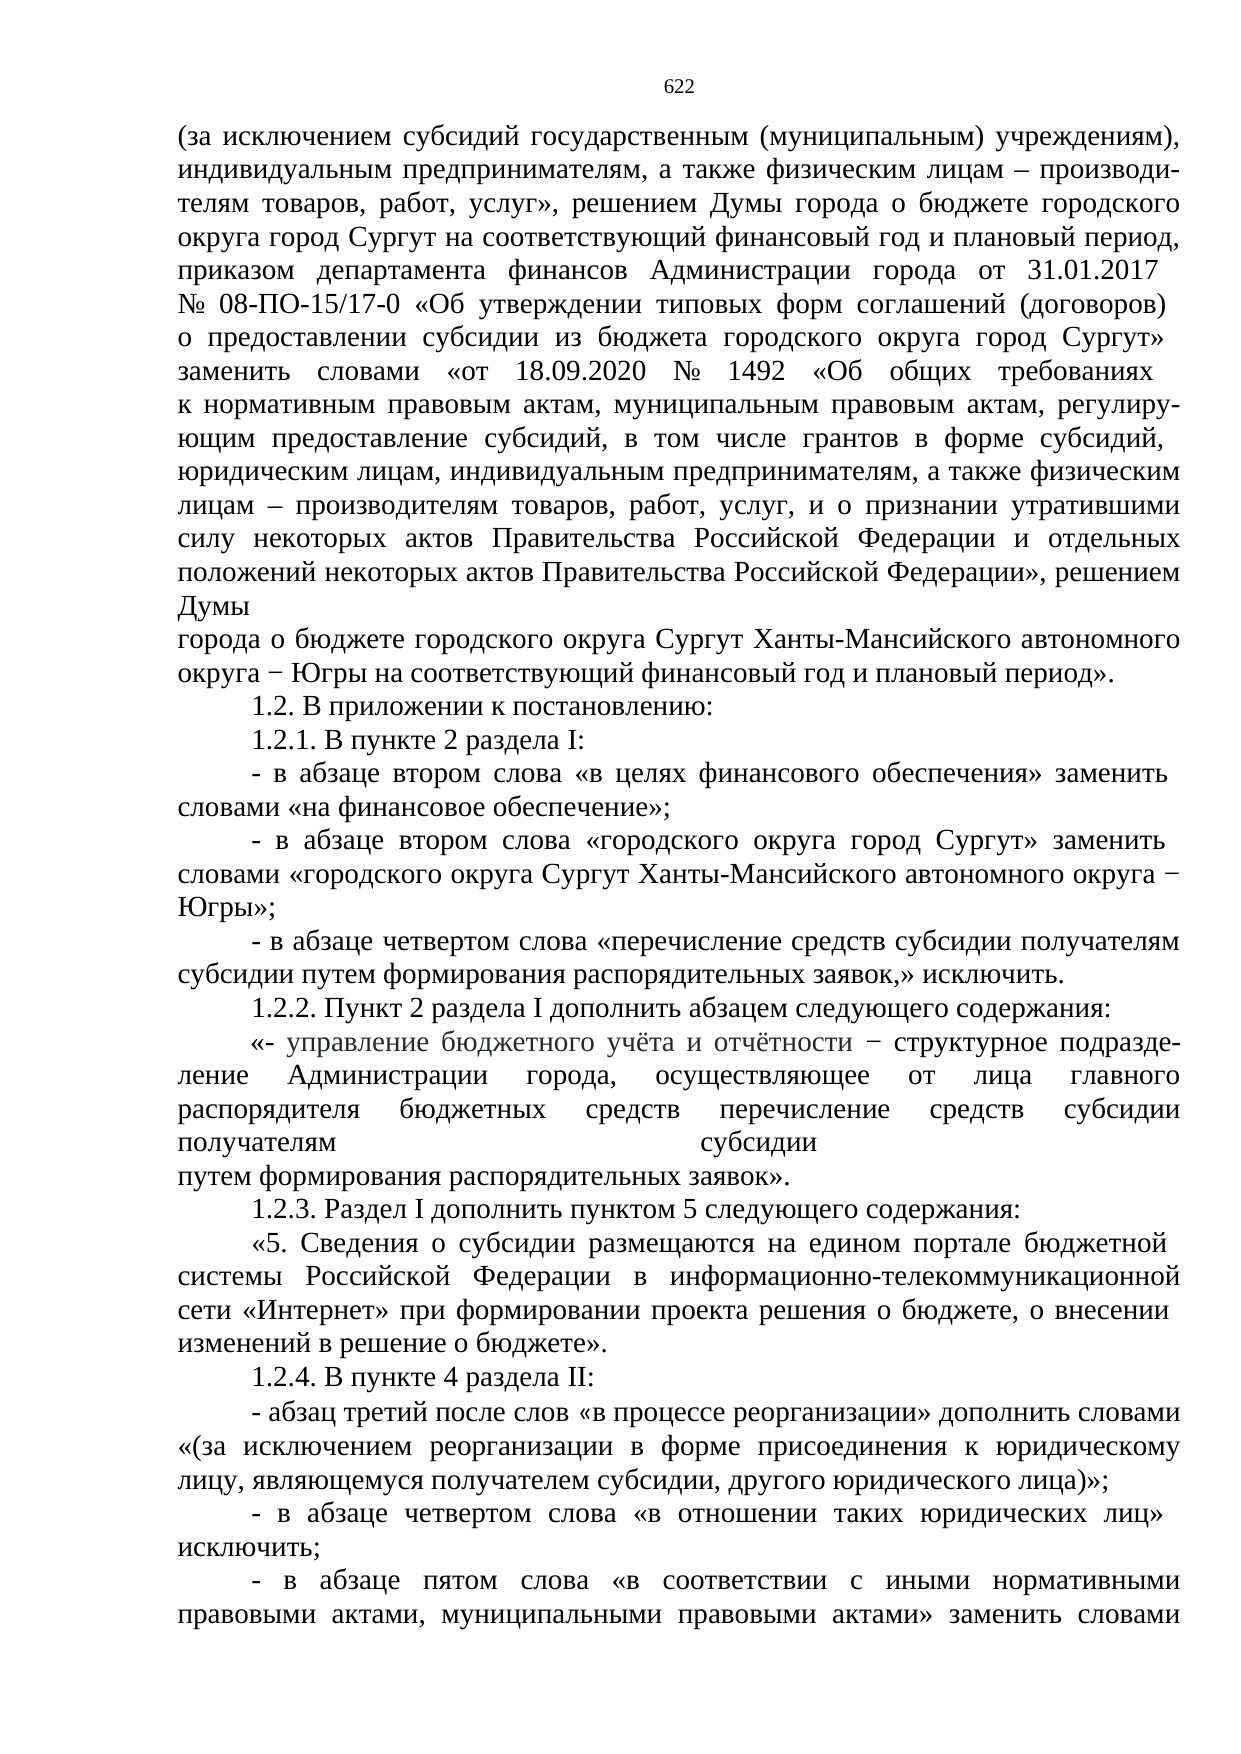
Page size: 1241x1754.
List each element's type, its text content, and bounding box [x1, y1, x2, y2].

text - в абзаце четвертом слова «перечисление средств субсидии получателям субсидии путем формирования распорядительных заявок,» исключить. [177, 923, 1181, 990]
text «5. Сведения о субсидии размещаются на едином портале бюджетной системы Российской Федерации в информационно-телекоммуникационной сети «Интернет» при формировании проекта решения о бюджете, о внесении изменений в решение о бюджете». [177, 1225, 1181, 1359]
text - в абзаце втором слова «городского округа город Сургут» заменить словами «городского округа Сургут Ханты-Мансийского автономного округа − Югры»; [177, 822, 1181, 923]
text 1.2. В приложении к постановлению: [177, 688, 1181, 722]
text - в абзаце четвертом слова «в отношении таких юридических лиц» исключить; [177, 1495, 1181, 1562]
text - абзац третий после слов «в процессе реорганизации» дополнить словами «(за исключением реорганизации в форме присоединения к юридическому лицу, являющемуся получателем субсидии, другого юридического лица)»; [177, 1393, 1181, 1495]
text 1.2.2. Пункт 2 раздела I дополнить абзацем следующего содержания: [177, 990, 1181, 1024]
text 1.2.3. Раздел I дополнить пунктом 5 следующего содержания: [177, 1191, 1181, 1225]
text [177, 118, 1181, 688]
text 1.2.4. В пункте 4 раздела II: [177, 1359, 1181, 1393]
text 1.2.1. В пункте 2 раздела I: [177, 722, 1181, 755]
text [177, 1562, 1181, 1629]
text - в абзаце втором слова «в целях финансового обеспечения» заменить словами «на финансовое обеспечение»; [177, 755, 1181, 822]
text «- управление бюджетного учёта и отчётности − структурное подразде- ление Администрации города, осуществляющее от лица главного распорядителя бюджетных средств перечисление средств субсидии получателям субсидии путем формирования распорядительных заявок». [177, 1024, 1181, 1191]
